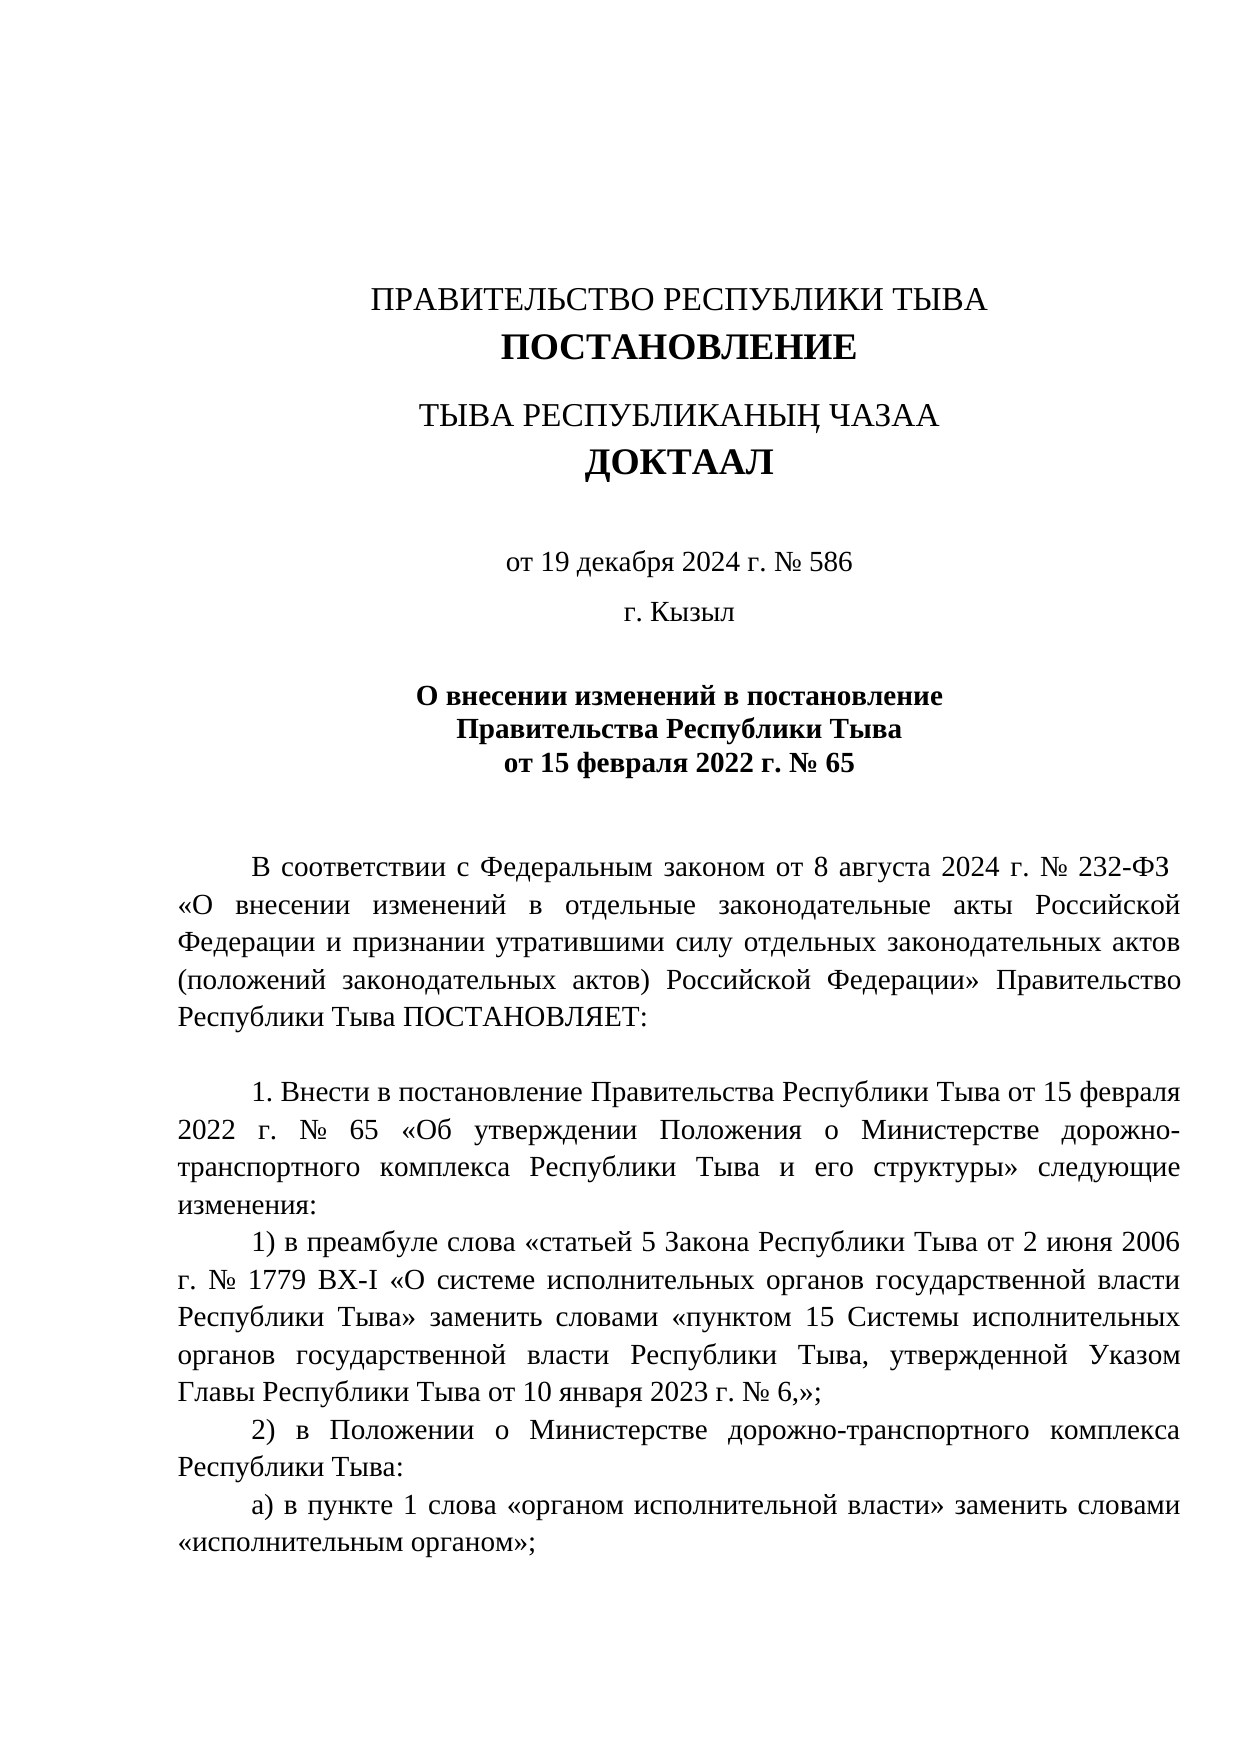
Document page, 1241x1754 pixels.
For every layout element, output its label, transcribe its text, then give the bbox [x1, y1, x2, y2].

text ТЫВА РЕСПУБЛИКАНЫӉ ЧАЗАА ДОКТААЛ [177, 395, 1181, 483]
text Правительства Республики Тыва [177, 711, 1181, 745]
text от 15 февраля 2022 г. № 65 [177, 745, 1181, 778]
text В соответствии с Федеральным законом от 8 августа 2024 г. № 232-ФЗ «О внесении изменений в отдельные законодательные акты Российской Федерации и признании утратившими силу отдельных законодательных актов (положений законодательных актов) Российской Федерации» Правительство Республики Тыва ПОСТАНОВЛЯЕТ: [177, 846, 1181, 1033]
text ПРАВИТЕЛЬСТВО РЕСПУБЛИКИ ТЫВА ПОСТАНОВЛЕНИЕ [177, 280, 1181, 368]
text от 19 декабря 2024 г. № 586 [177, 544, 1181, 577]
text 1. Внести в постановление Правительства Республики Тыва от 15 февраля 2022 г. № 65 «Об утверждении Положения о Министерстве дорожно- транспортного комплекса Республики Тыва и его структуры» следующие изменения: [177, 1071, 1181, 1221]
text 1) в преамбуле слова «статьей 5 Закона Республики Тыва от 2 июня 2006 г. № 1779 ВХ-I «О системе исполнительных органов государственной власти Республики Тыва» заменить словами «пунктом 15 Системы исполнительных органов государственной власти Республики Тыва, утвержденной Указом Главы Республики Тыва от 10 января 2023 г. № 6,»; [177, 1221, 1181, 1408]
text О внесении изменений в постановление [177, 678, 1181, 711]
text а) в пункте 1 слова «органом исполнительной власти» заменить словами «исполнительным органом»; [177, 1483, 1181, 1558]
text 2) в Положении о Министерстве дорожно-транспортного комплекса Республики Тыва: [177, 1408, 1181, 1483]
text г. Кызыл [177, 594, 1181, 627]
